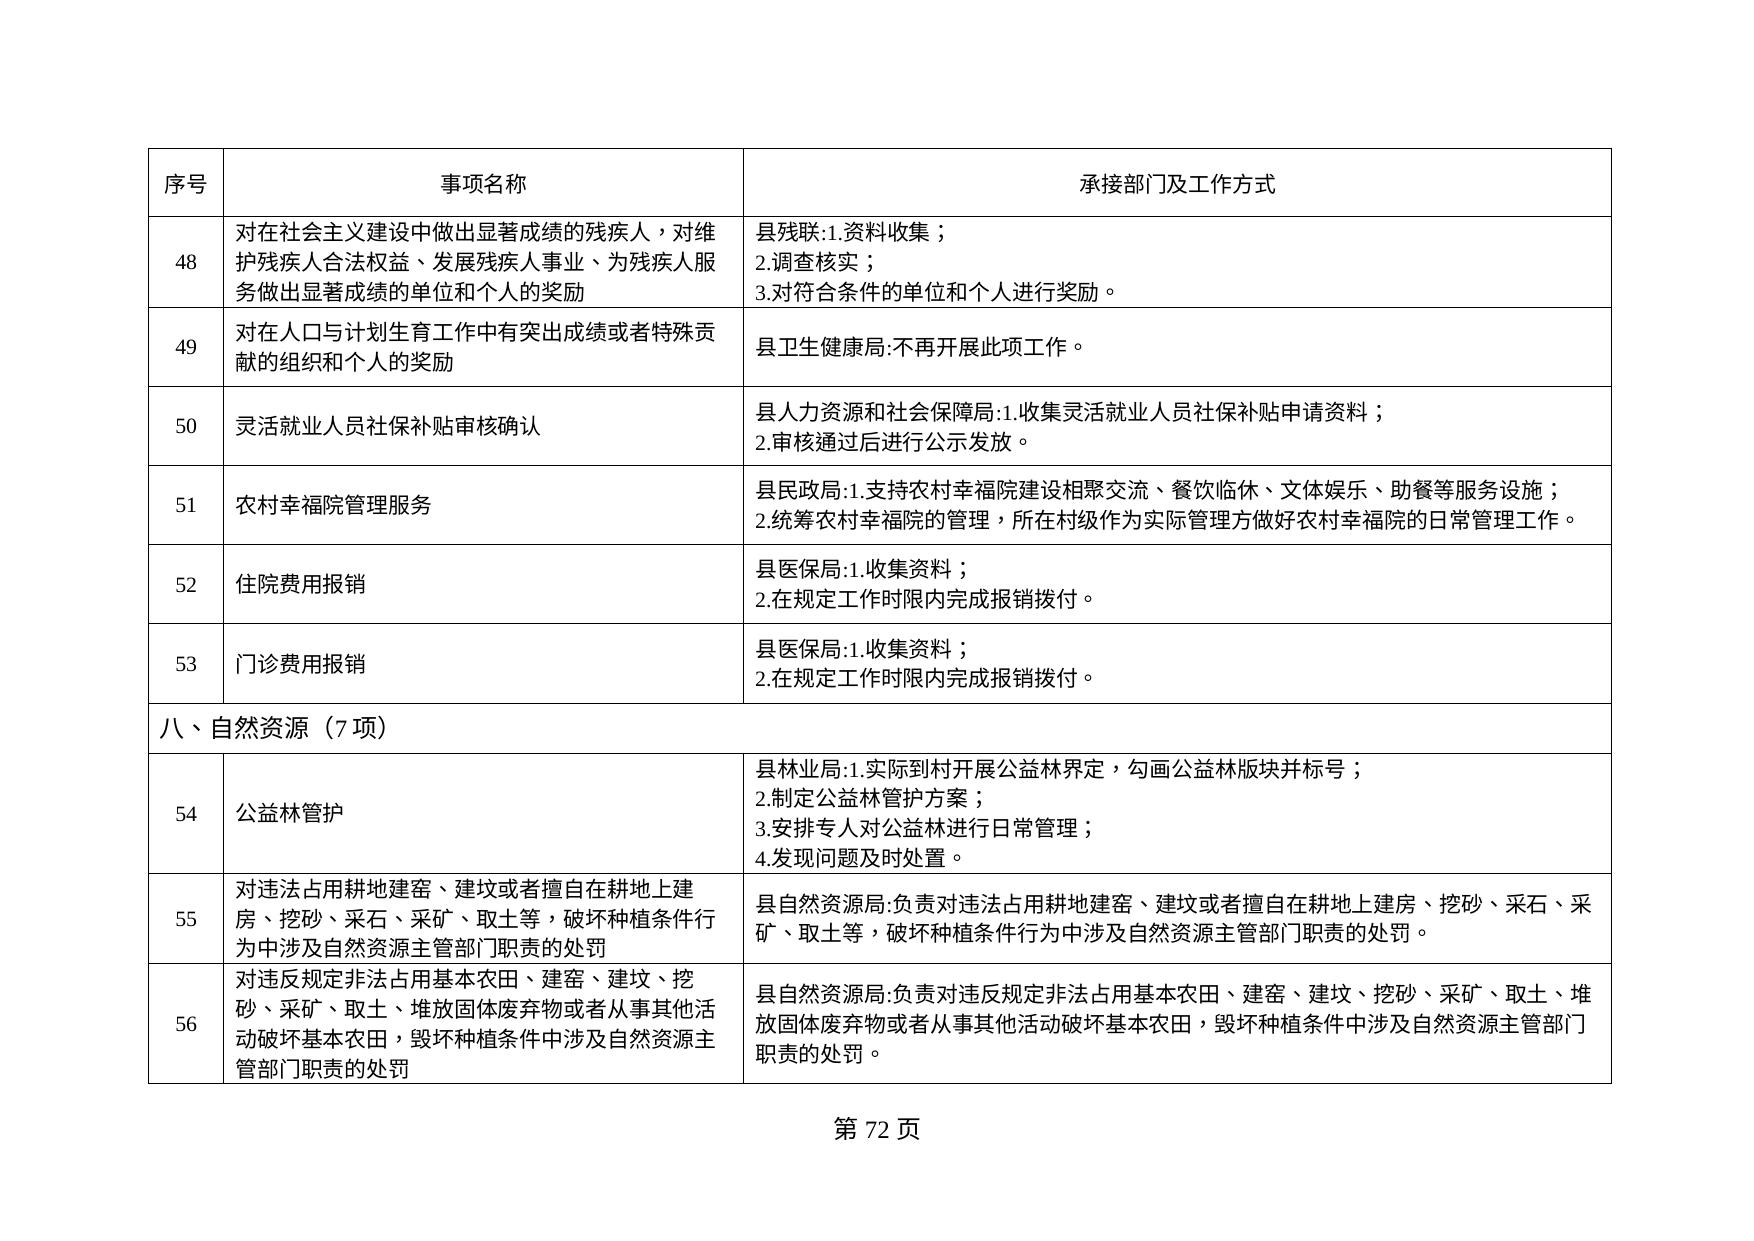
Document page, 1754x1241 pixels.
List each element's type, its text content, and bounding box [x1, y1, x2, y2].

table_cell 对违法占用耕地建窑、建坟或者擅自在耕地上建房、挖砂、采石、采矿、取土等，破坏种植条件行为中涉及自然资源主管部门职责的处罚 [224, 874, 743, 963]
table_cell 县林业局:1.实际到村开展公益林界定，勾画公益林版块并标号； 2.制定公益林管护方案； 3.安排专人对公益林进行日常管理； 4.发现问题及时处置。 [744, 754, 1611, 873]
table_cell 52 [149, 545, 223, 623]
table_cell 县医保局:1.收集资料； 2.在规定工作时限内完成报销拨付。 [744, 545, 1611, 623]
table_header 事项名称 [224, 149, 743, 216]
table_cell 51 [149, 466, 223, 544]
table_cell 48 [149, 217, 223, 307]
table_cell 对违反规定非法占用基本农田、建窑、建坟、挖砂、采矿、取土、堆放固体废弃物或者从事其他活动破坏基本农田，毁坏种植条件中涉及自然资源主管部门职责的处罚 [224, 964, 743, 1083]
table_cell 县自然资源局:负责对违法占用耕地建窑、建坟或者擅自在耕地上建房、挖砂、采石、采矿、取土等，破坏种植条件行为中涉及自然资源主管部门职责的处罚。 [744, 874, 1611, 963]
table_cell 门诊费用报销 [224, 624, 743, 702]
table_cell 县卫生健康局:不再开展此项工作。 [744, 308, 1611, 386]
table_cell 住院费用报销 [224, 545, 743, 623]
table_cell 54 [149, 754, 223, 873]
table_cell 56 [149, 964, 223, 1083]
table_cell 50 [149, 387, 223, 465]
table_cell 53 [149, 624, 223, 702]
table_cell 县残联:1.资料收集； 2.调查核实； 3.对符合条件的单位和个人进行奖励。 [744, 217, 1611, 307]
table_header 序号 [149, 149, 223, 216]
table_cell 八、自然资源（7项） [149, 704, 1611, 752]
table_cell 公益林管护 [224, 754, 743, 873]
table_cell 对在人口与计划生育工作中有突出成绩或者特殊贡献的组织和个人的奖励 [224, 308, 743, 386]
table_header 承接部门及工作方式 [744, 149, 1611, 216]
table_cell 灵活就业人员社保补贴审核确认 [224, 387, 743, 465]
table_cell 县人力资源和社会保障局:1.收集灵活就业人员社保补贴申请资料； 2.审核通过后进行公示发放。 [744, 387, 1611, 465]
table_cell 对在社会主义建设中做出显著成绩的残疾人，对维护残疾人合法权益、发展残疾人事业、为残疾人服务做出显著成绩的单位和个人的奖励 [224, 217, 743, 307]
table_cell 县医保局:1.收集资料； 2.在规定工作时限内完成报销拨付。 [744, 624, 1611, 702]
table_cell 县民政局:1.支持农村幸福院建设相聚交流、餐饮临休、文体娱乐、助餐等服务设施； 2.统筹农村幸福院的管理，所在村级作为实际管理方做好农村幸福院的日常管理工作。 [744, 466, 1611, 544]
table_cell 55 [149, 874, 223, 963]
table_cell 49 [149, 308, 223, 386]
table_cell 农村幸福院管理服务 [224, 466, 743, 544]
table_cell 县自然资源局:负责对违反规定非法占用基本农田、建窑、建坟、挖砂、采矿、取土、堆放固体废弃物或者从事其他活动破坏基本农田，毁坏种植条件中涉及自然资源主管部门职责的处罚。 [744, 964, 1611, 1083]
